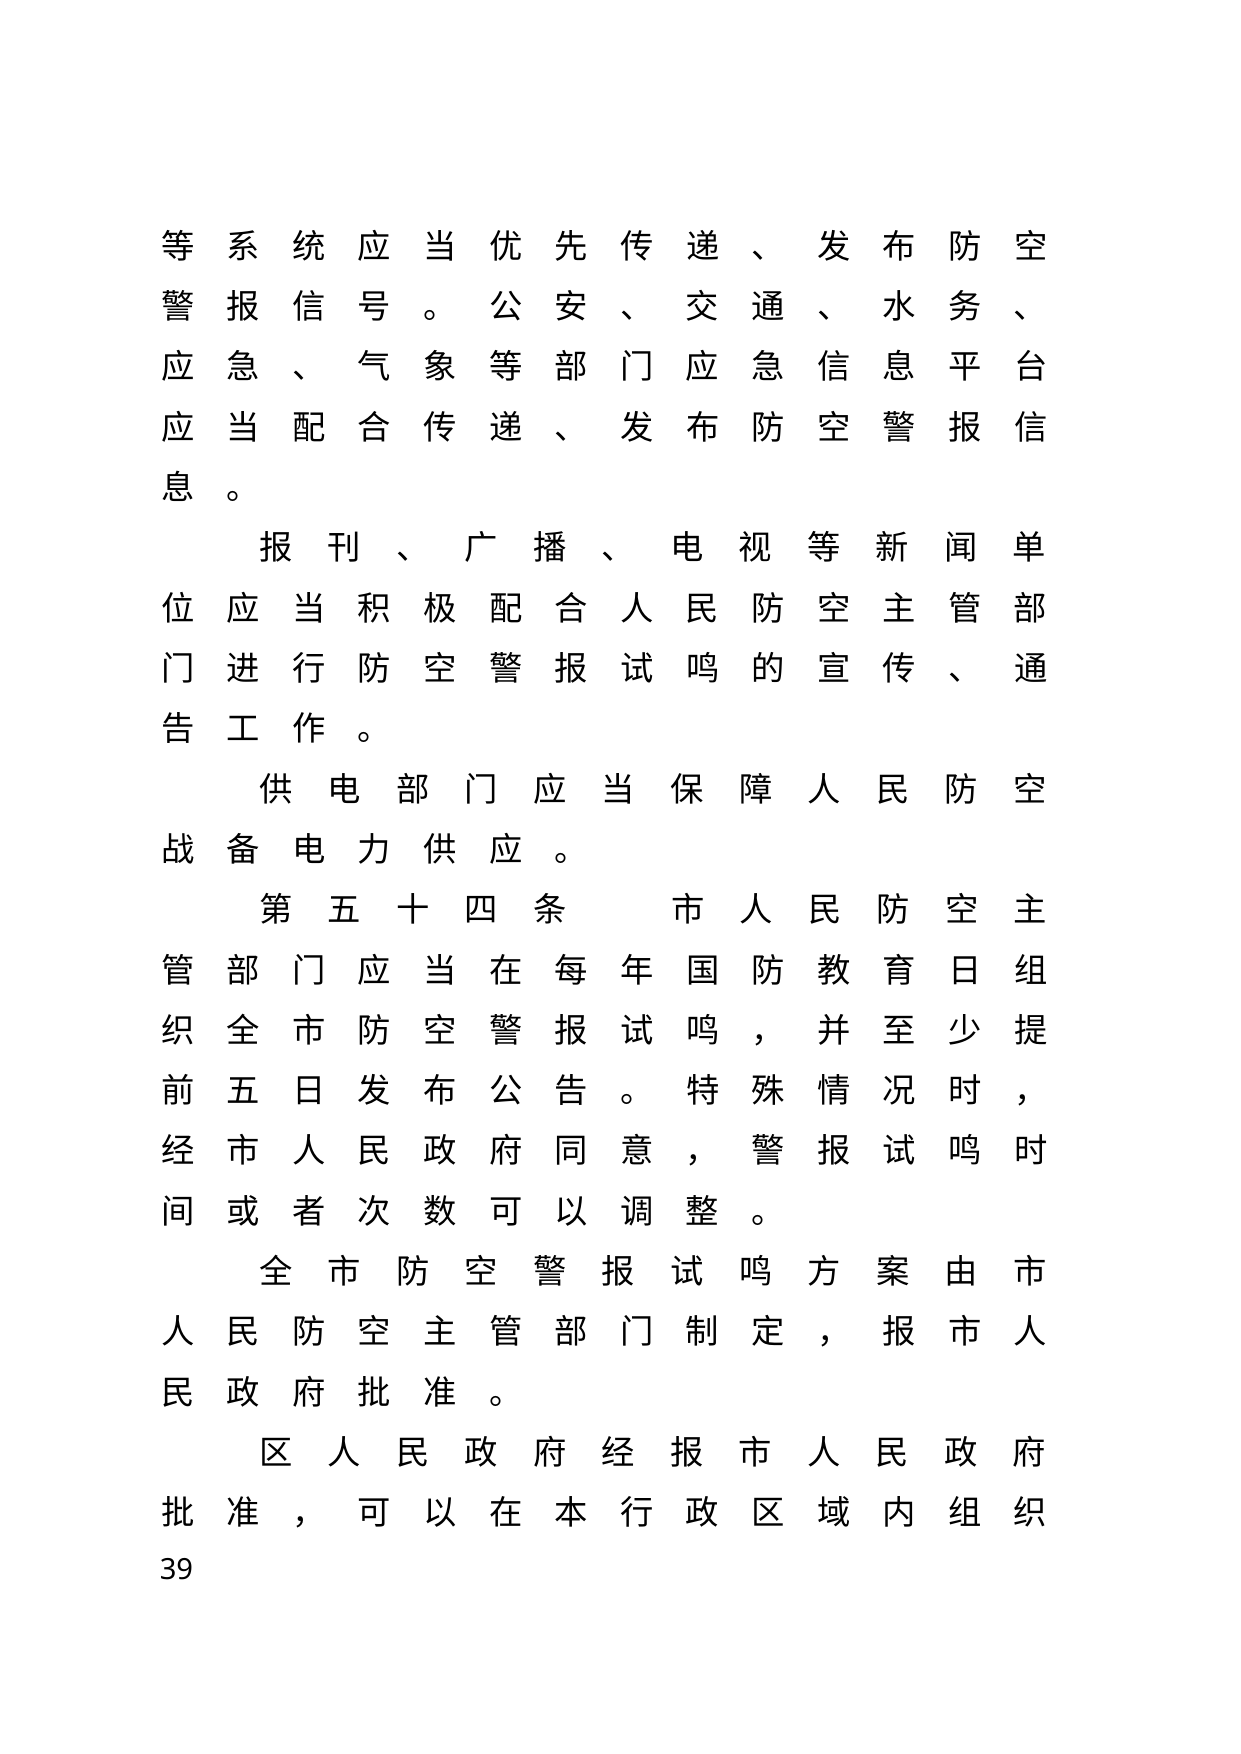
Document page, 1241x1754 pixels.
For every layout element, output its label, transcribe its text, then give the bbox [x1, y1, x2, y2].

text 第五十四条 市人民防空主管部门应当在每年国防教育日组织全市防空警报试鸣，并至少提前五日发布公告。特殊情况时，经市人民政府同意，警报试鸣时间或者次数可以调整。 [161, 877, 1079, 1239]
text 报刊、广播、电视等新闻单位应当积极配合人民防空主管部门进行防空警报试鸣的宣传、通告工作。 [161, 515, 1079, 756]
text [161, 1420, 1079, 1540]
text 供电部门应当保障人民防空战备电力供应。 [161, 756, 1079, 877]
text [161, 213, 1079, 515]
text 全市防空警报试鸣方案由市人民防空主管部门制定，报市人民政府批准。 [161, 1239, 1079, 1420]
